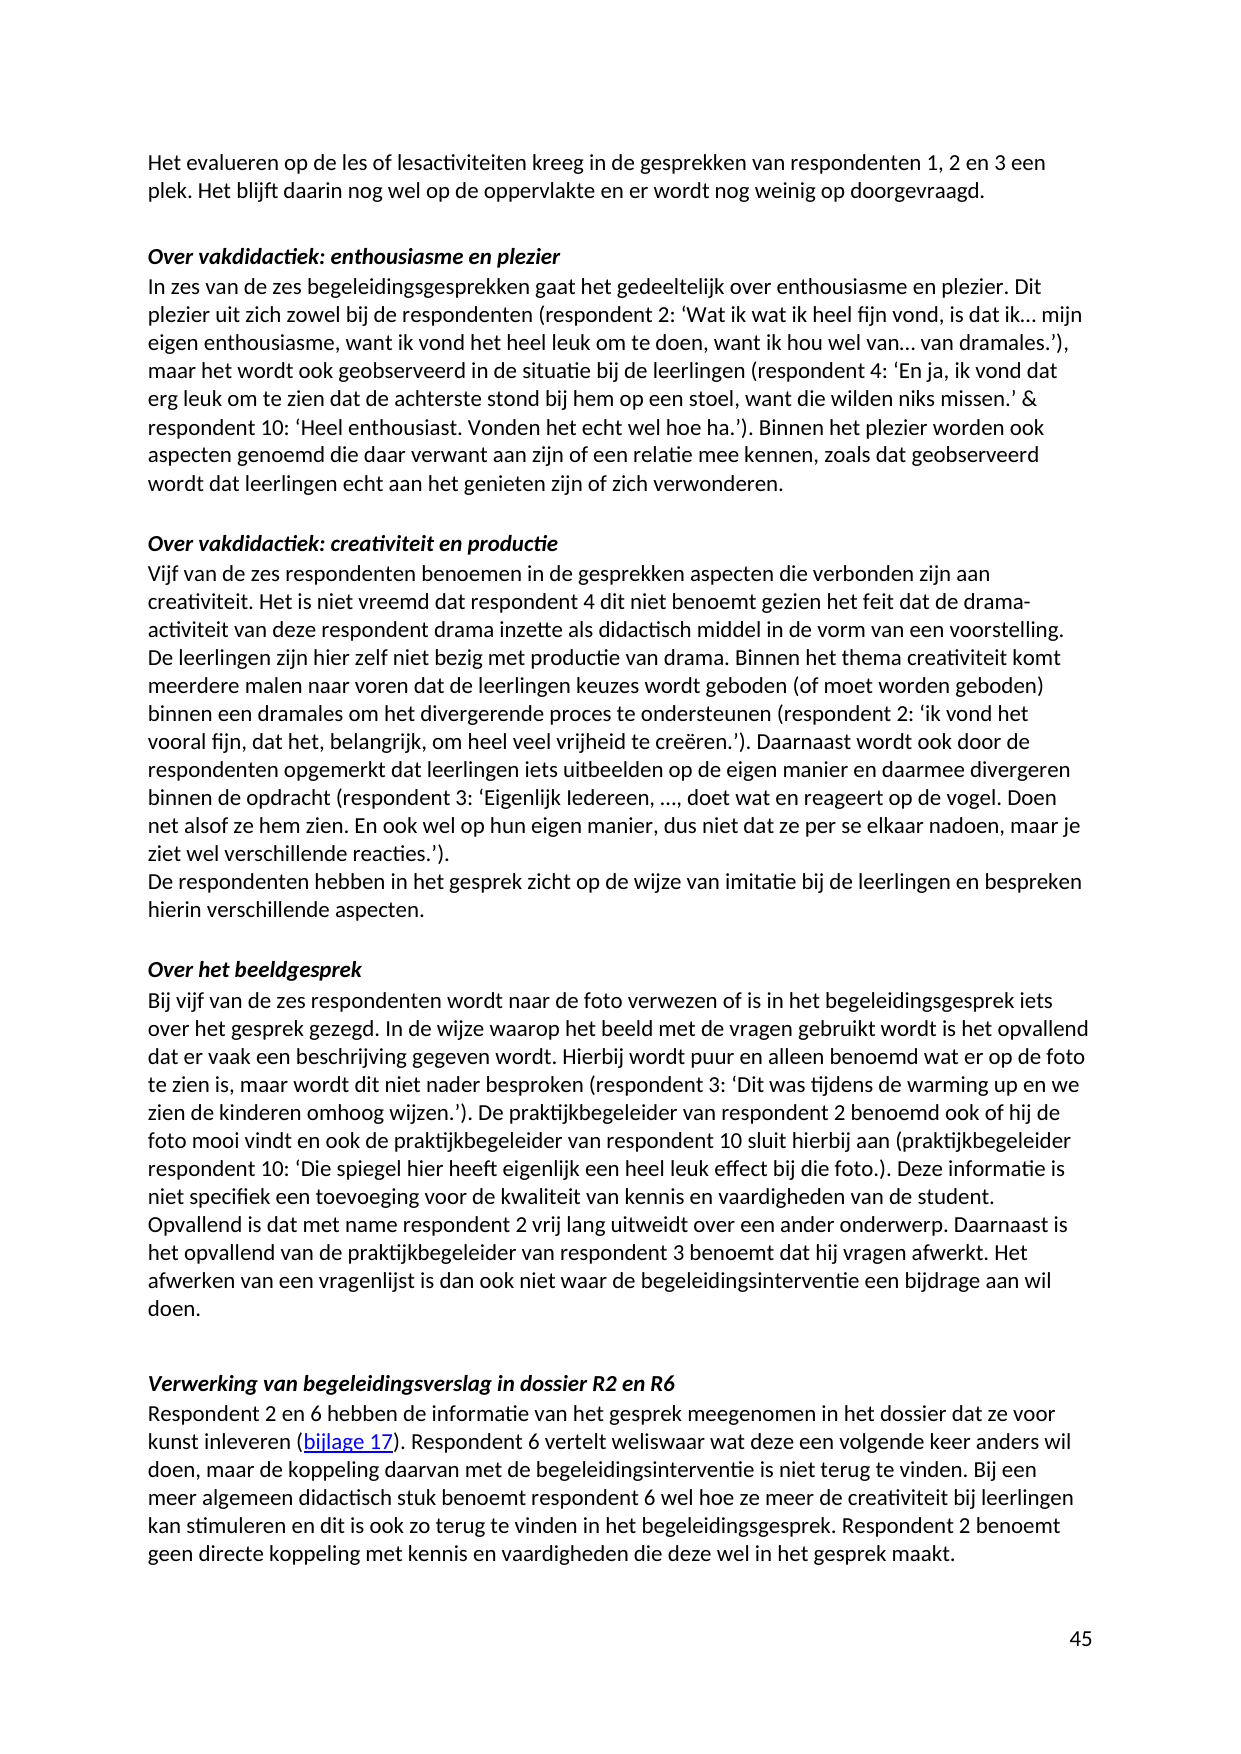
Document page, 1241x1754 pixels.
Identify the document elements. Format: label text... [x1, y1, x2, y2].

text Respondent 2 en 6 hebben de informatie van het gesprek meegenomen in het dossier dat ze voor kunst inleveren (bijlage 17). Respondent 6 vertelt weliswaar wat deze een volgende keer anders wil doen, maar de koppeling daarvan met de begeleidingsinterventie is niet terug te vinden. Bij een meer algemeen didactisch stuk benoemt respondent 6 wel hoe ze meer de creativiteit bij leerlingen kan stimuleren en dit is ook zo terug te vinden in het begeleidingsgesprek. Respondent 2 benoemt geen directe koppeling met kennis en vaardigheden die deze wel in het gesprek maakt. [148, 1399, 1092, 1567]
text In zes van de zes begeleidingsgesprekken gaat het gedeeltelijk over enthousiasme en plezier. Dit plezier uit zich zowel bij de respondenten (respondent 2: ‘Wat ik wat ik heel fijn vond, is dat ik… mijn eigen enthousiasme, want ik vond het heel leuk om te doen, want ik hou wel van… van dramales.’), maar het wordt ook geobserveerd in de situatie bij de leerlingen (respondent 4: ‘En ja, ik vond dat erg leuk om te zien dat de achterste stond bij hem op een stoel, want die wilden niks missen.’ & respondent 10: ‘Heel enthousiast. Vonden het echt wel hoe ha.’). Binnen het plezier worden ook aspecten genoemd die daar verwant aan zijn of een relatie mee kennen, zoals dat geobserveerd wordt dat leerlingen echt aan het genieten zijn of zich verwonderen. [148, 272, 1092, 497]
text Het evalueren op de les of lesactiviteiten kreeg in de gesprekken van respondenten 1, 2 en 3 een plek. Het blijft daarin nog wel op de oppervlakte en er wordt nog weinig op doorgevraagd. [148, 148, 1092, 204]
text Vijf van de zes respondenten benoemen in de gesprekken aspecten die verbonden zijn aan creativiteit. Het is niet vreemd dat respondent 4 dit niet benoemt gezien het feit dat de drama-activiteit van deze respondent drama inzette als didactisch middel in de vorm van een voorstelling. De leerlingen zijn hier zelf niet bezig met productie van drama. Binnen het thema creativiteit komt meerdere malen naar voren dat de leerlingen keuzes wordt geboden (of moet worden geboden) binnen een dramales om het divergerende proces te ondersteunen (respondent 2: ‘ik vond het vooral fijn, dat het, belangrijk, om heel veel vrijheid te creëren.’). Daarnaast wordt ook door de respondenten opgemerkt dat leerlingen iets uitbeelden op de eigen manier en daarmee divergeren binnen de opdracht (respondent 3: ‘Eigenlijk Iedereen, …, doet wat en reageert op de vogel. Doen net alsof ze hem zien. En ook wel op hun eigen manier, dus niet dat ze per se elkaar nadoen, maar je ziet wel verschillende reacties.’). [148, 559, 1092, 867]
text Opvallend is dat met name respondent 2 vrij lang uitweidt over een ander onderwerp. Daarnaast is het opvallend van de praktijkbegeleider van respondent 3 benoemt dat hij vragen afwerkt. Het afwerken van een vragenlijst is dan ook niet waar de begeleidingsinterventie een bijdrage aan wil doen. [148, 1210, 1092, 1322]
subtitle Over vakdidactiek: enthousiasme en plezier [148, 242, 1092, 270]
subtitle Over vakdidactiek: creativiteit en productie [148, 529, 1092, 557]
text De respondenten hebben in het gesprek zicht op de wijze van imitatie bij de leerlingen en bespreken hierin verschillende aspecten. [148, 867, 1092, 923]
text Bij vijf van de zes respondenten wordt naar de foto verwezen of is in het begeleidingsgesprek iets over het gesprek gezegd. In de wijze waarop het beeld met de vragen gebruikt wordt is het opvallend dat er vaak een beschrijving gegeven wordt. Hierbij wordt puur en alleen benoemd wat er op de foto te zien is, maar wordt dit niet nader besproken (respondent 3: ‘Dit was tijdens de warming up en we zien de kinderen omhoog wijzen.’). De praktijkbegeleider van respondent 2 benoemd ook of hij de foto mooi vindt en ook de praktijkbegeleider van respondent 10 sluit hierbij aan (praktijkbegeleider respondent 10: ‘Die spiegel hier heeft eigenlijk een heel leuk effect bij die foto.). Deze informatie is niet specifiek een toevoeging voor de kwaliteit van kennis en vaardigheden van de student. [148, 986, 1092, 1210]
subtitle Over het beeldgesprek [148, 956, 1092, 983]
subtitle Verwerking van begeleidingsverslag in dossier R2 en R6 [148, 1369, 1092, 1397]
